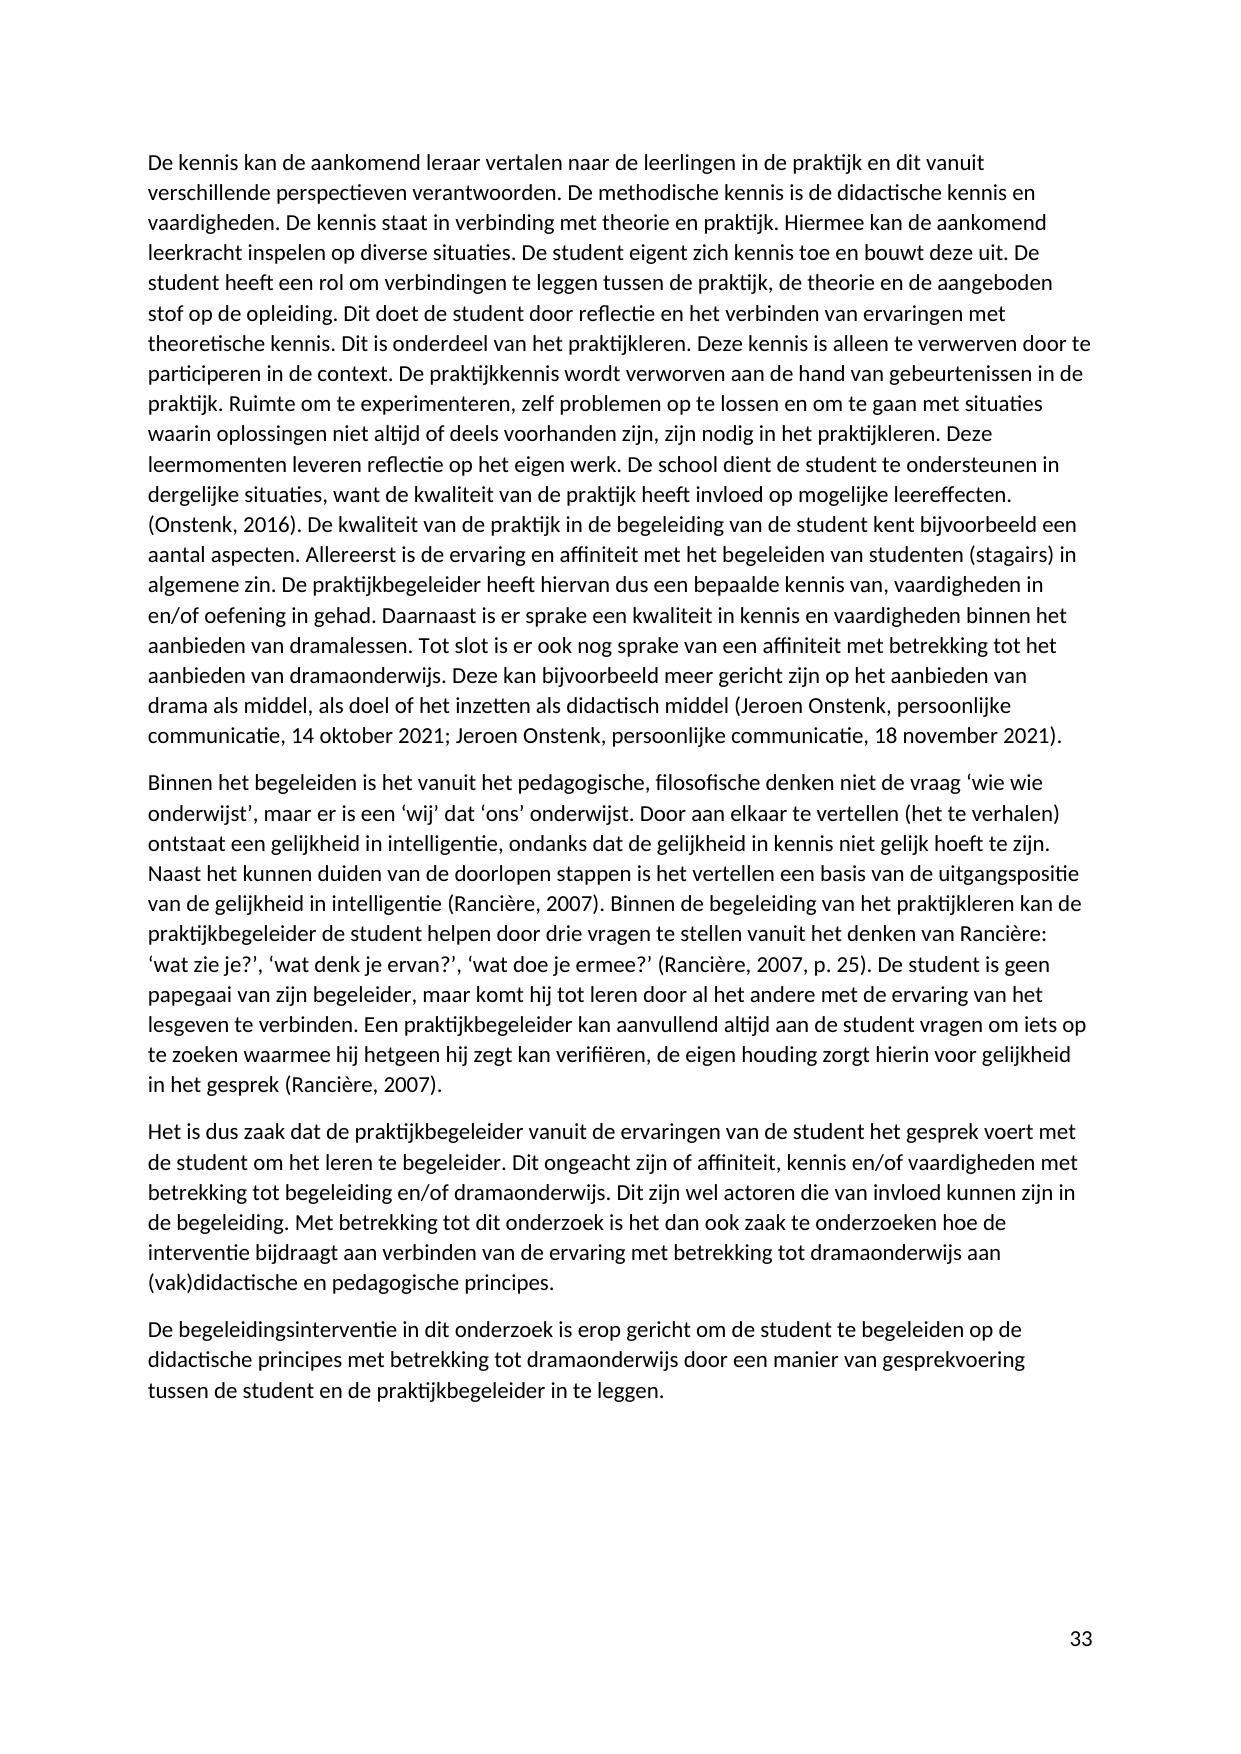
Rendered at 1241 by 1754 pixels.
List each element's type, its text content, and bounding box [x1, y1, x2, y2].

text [148, 148, 1092, 750]
text Binnen het begeleiden is het vanuit het pedagogische, filosofische denken niet de vraag ‘wie wie onderwijst’, maar er is een ‘wij’ dat ‘ons’ onderwijst. Door aan elkaar te vertellen (het te verhalen) ontstaat een gelijkheid in intelligentie, ondanks dat de gelijkheid in kennis niet gelijk hoeft te zijn. Naast het kunnen duiden van de doorlopen stappen is het vertellen een basis van de uitgangspositie van de gelijkheid in intelligentie (Rancière, 2007). Binnen de begeleiding van het praktijkleren kan de praktijkbegeleider de student helpen door drie vragen te stellen vanuit het denken van Rancière: ‘wat zie je?’, ‘wat denk je ervan?’, ‘wat doe je ermee?’ (Rancière, 2007, p. 25). De student is geen papegaai van zijn begeleider, maar komt hij tot leren door al het andere met de ervaring van het lesgeven te verbinden. Een praktijkbegeleider kan aanvullend altijd aan de student vragen om iets op te zoeken waarmee hij hetgeen hij zegt kan verifiëren, de eigen houding zorgt hierin voor gelijkheid in het gesprek (Rancière, 2007). [148, 768, 1092, 1099]
text De begeleidingsinterventie in dit onderzoek is erop gericht om de student te begeleiden op de didactische principes met betrekking tot dramaonderwijs door een manier van gesprekvoering tussen de student en de praktijkbegeleider in te leggen. [148, 1315, 1092, 1404]
text Het is dus zaak dat de praktijkbegeleider vanuit de ervaringen van de student het gesprek voert met de student om het leren te begeleider. Dit ongeacht zijn of affiniteit, kennis en/of vaardigheden met betrekking tot begeleiding en/of dramaonderwijs. Dit zijn wel actoren die van invloed kunnen zijn in de begeleiding. Met betrekking tot dit onderzoek is het dan ook zaak te onderzoeken hoe de interventie bijdraagt aan verbinden van de ervaring met betrekking tot dramaonderwijs aan (vak)didactische en pedagogische principes. [148, 1117, 1092, 1297]
